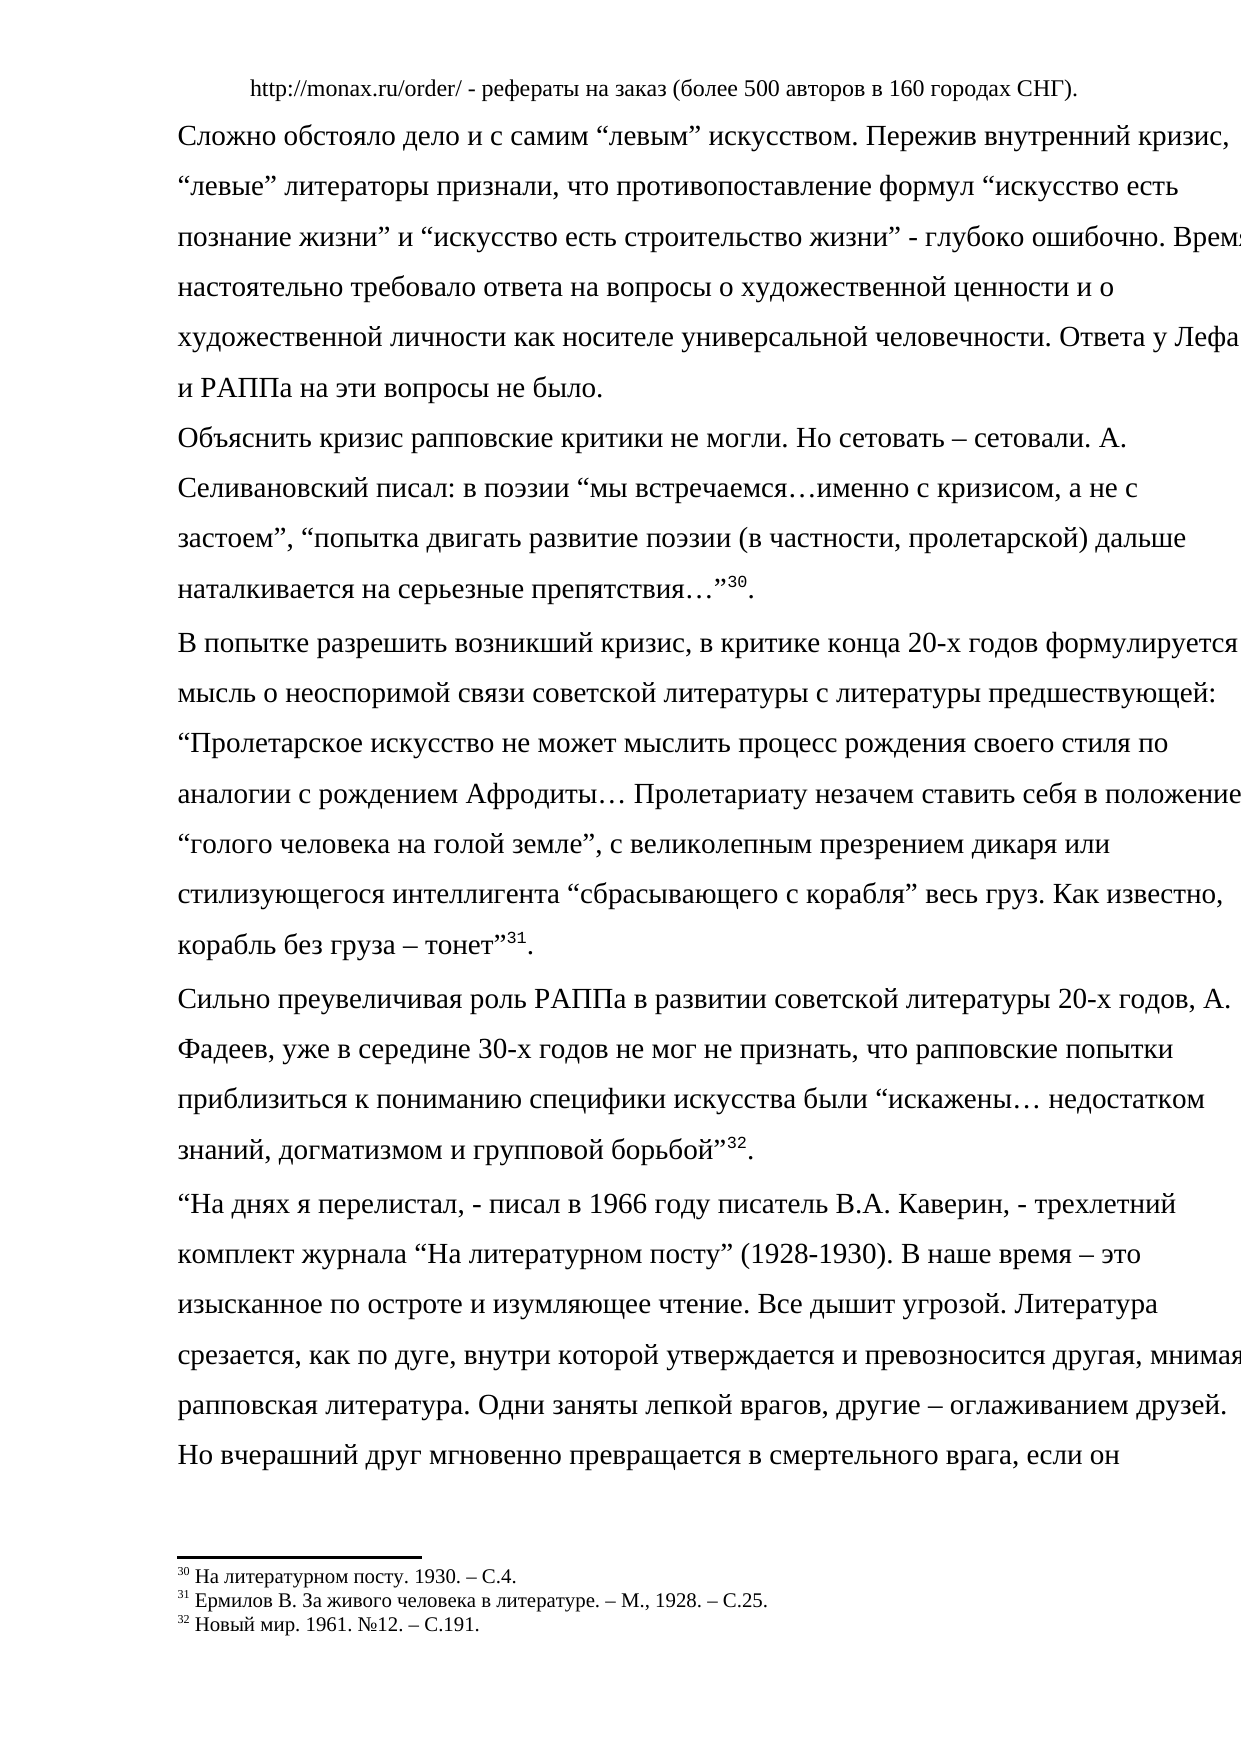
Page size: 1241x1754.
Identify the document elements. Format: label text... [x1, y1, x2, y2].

text В попытке разрешить возникший кризис, в критике конца 20-х годов формулируется мысль о неоспоримой связи советской литературы с литературы предшествующей: “Пролетарское искусство не может мыслить процесс рождения своего стиля по аналогии с рождением Афродиты… Пролетариату незачем ставить себя в положение “голого человека на голой земле”, с великолепным презрением дикаря или стилизующегося интеллигента “сбрасывающего с корабля” весь груз. Как известно, корабль без груза – тонет”. [177, 625, 1240, 963]
text Сложно обстояло дело и с самим “левым” искусством. Пережив внутренний кризис, “левые” литераторы признали, что противопоставление формул “искусство есть познание жизни” и “искусство есть строительство жизни” - глубоко ошибочно. Время настоятельно требовало ответа на вопросы о художественной ценности и о художественной личности как носителе универсальной человечности. Ответа у Лефа и РАППа на эти вопросы не было. [177, 118, 1240, 403]
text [177, 1186, 1240, 1471]
text Сильно преувеличивая роль РАППа в развитии советской литературы 20-х годов, А. Фадеев, уже в середине 30-х годов не мог не признать, что рапповские попытки приблизиться к пониманию специфики искусства были “искажены… недостатком знаний, догматизмом и групповой борьбой”. [177, 981, 1240, 1168]
text Объяснить кризис рапповские критики не могли. Но сетовать – сетовали. А. Селивановский писал: в поэзии “мы встречаемся…именно с кризисом, а не с застоем”, “попытка двигать развитие поэзии (в частности, пролетарской) дальше наталкивается на серьезные препятствия…”. [177, 420, 1240, 607]
